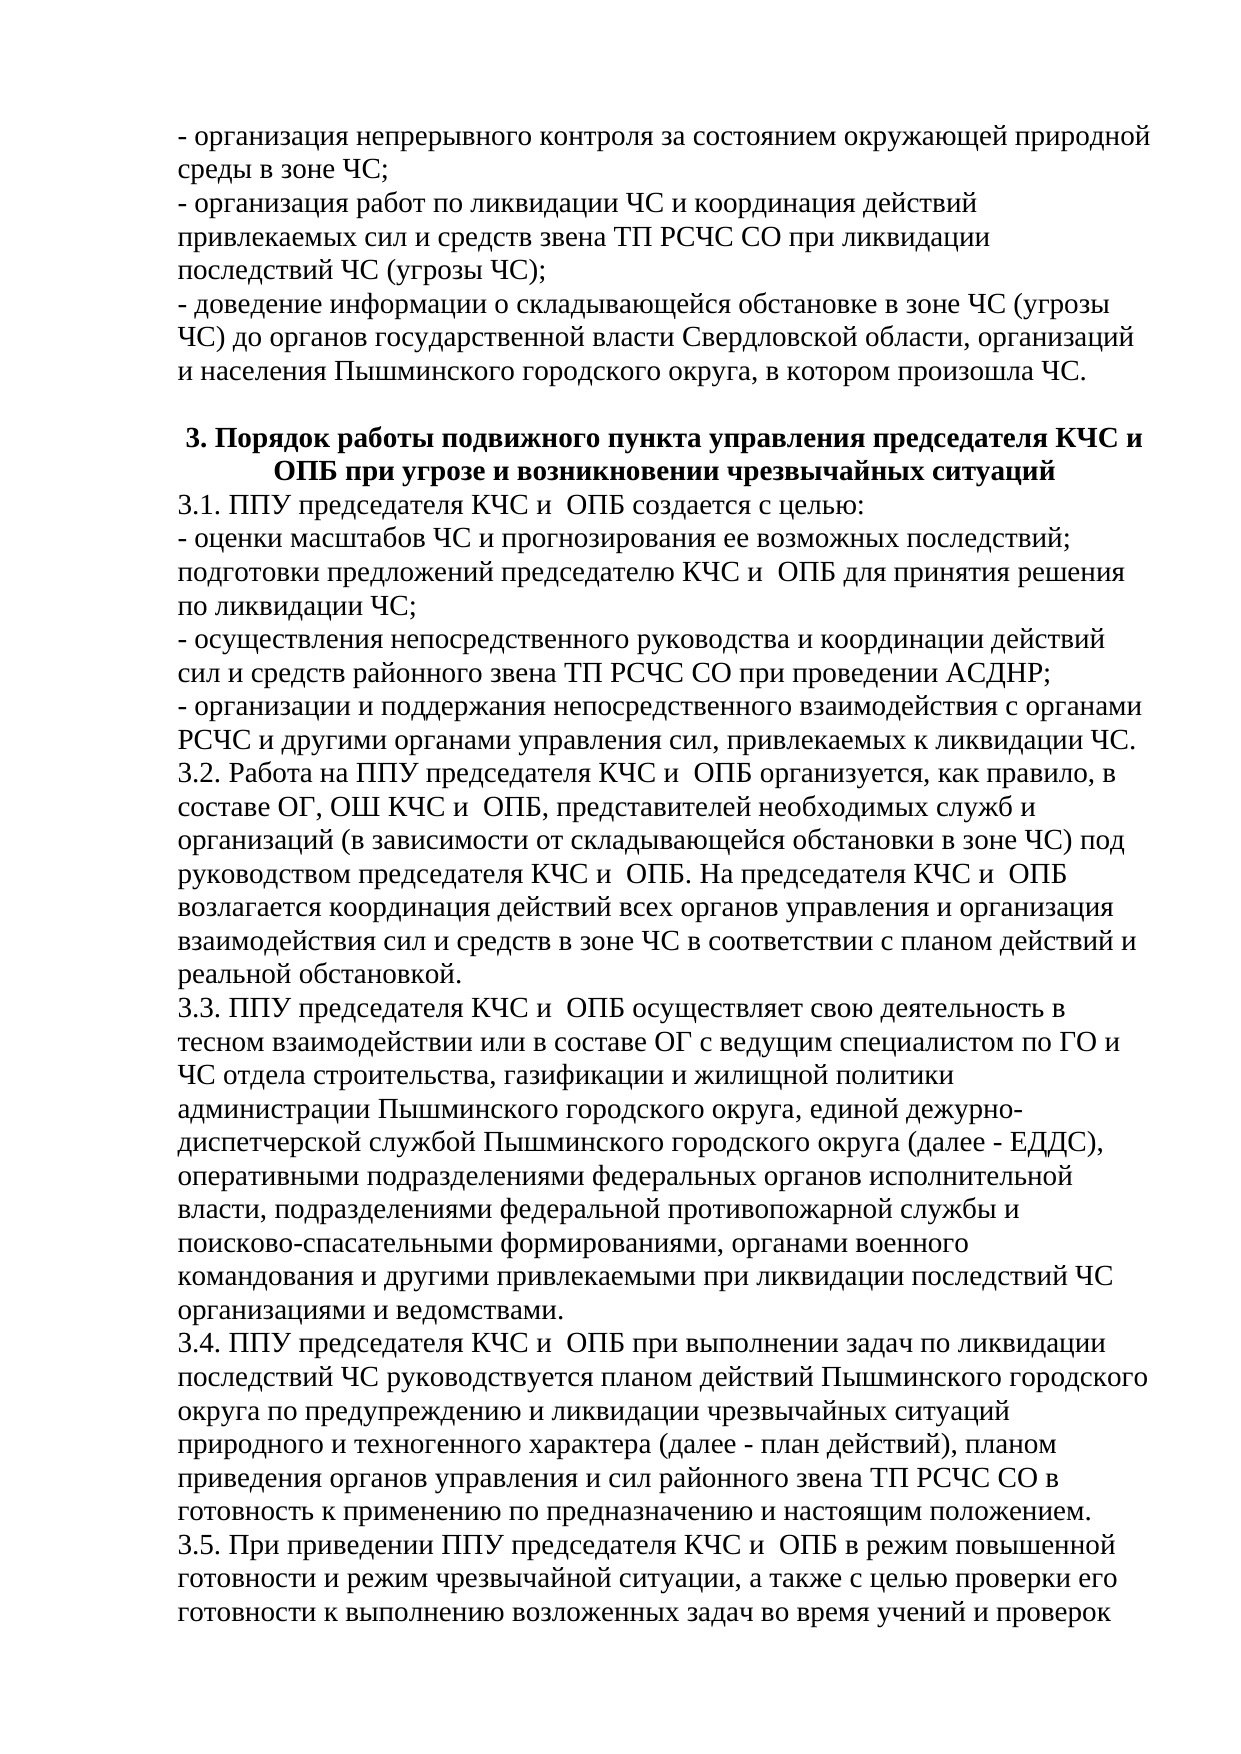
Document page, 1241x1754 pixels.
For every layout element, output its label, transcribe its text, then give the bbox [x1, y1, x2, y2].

text 3. Порядок работы подвижного пункта управления председателя КЧС и ОПБ при угрозе и возникновении чрезвычайных ситуаций [177, 420, 1152, 487]
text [177, 118, 1152, 386]
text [177, 487, 1152, 1627]
